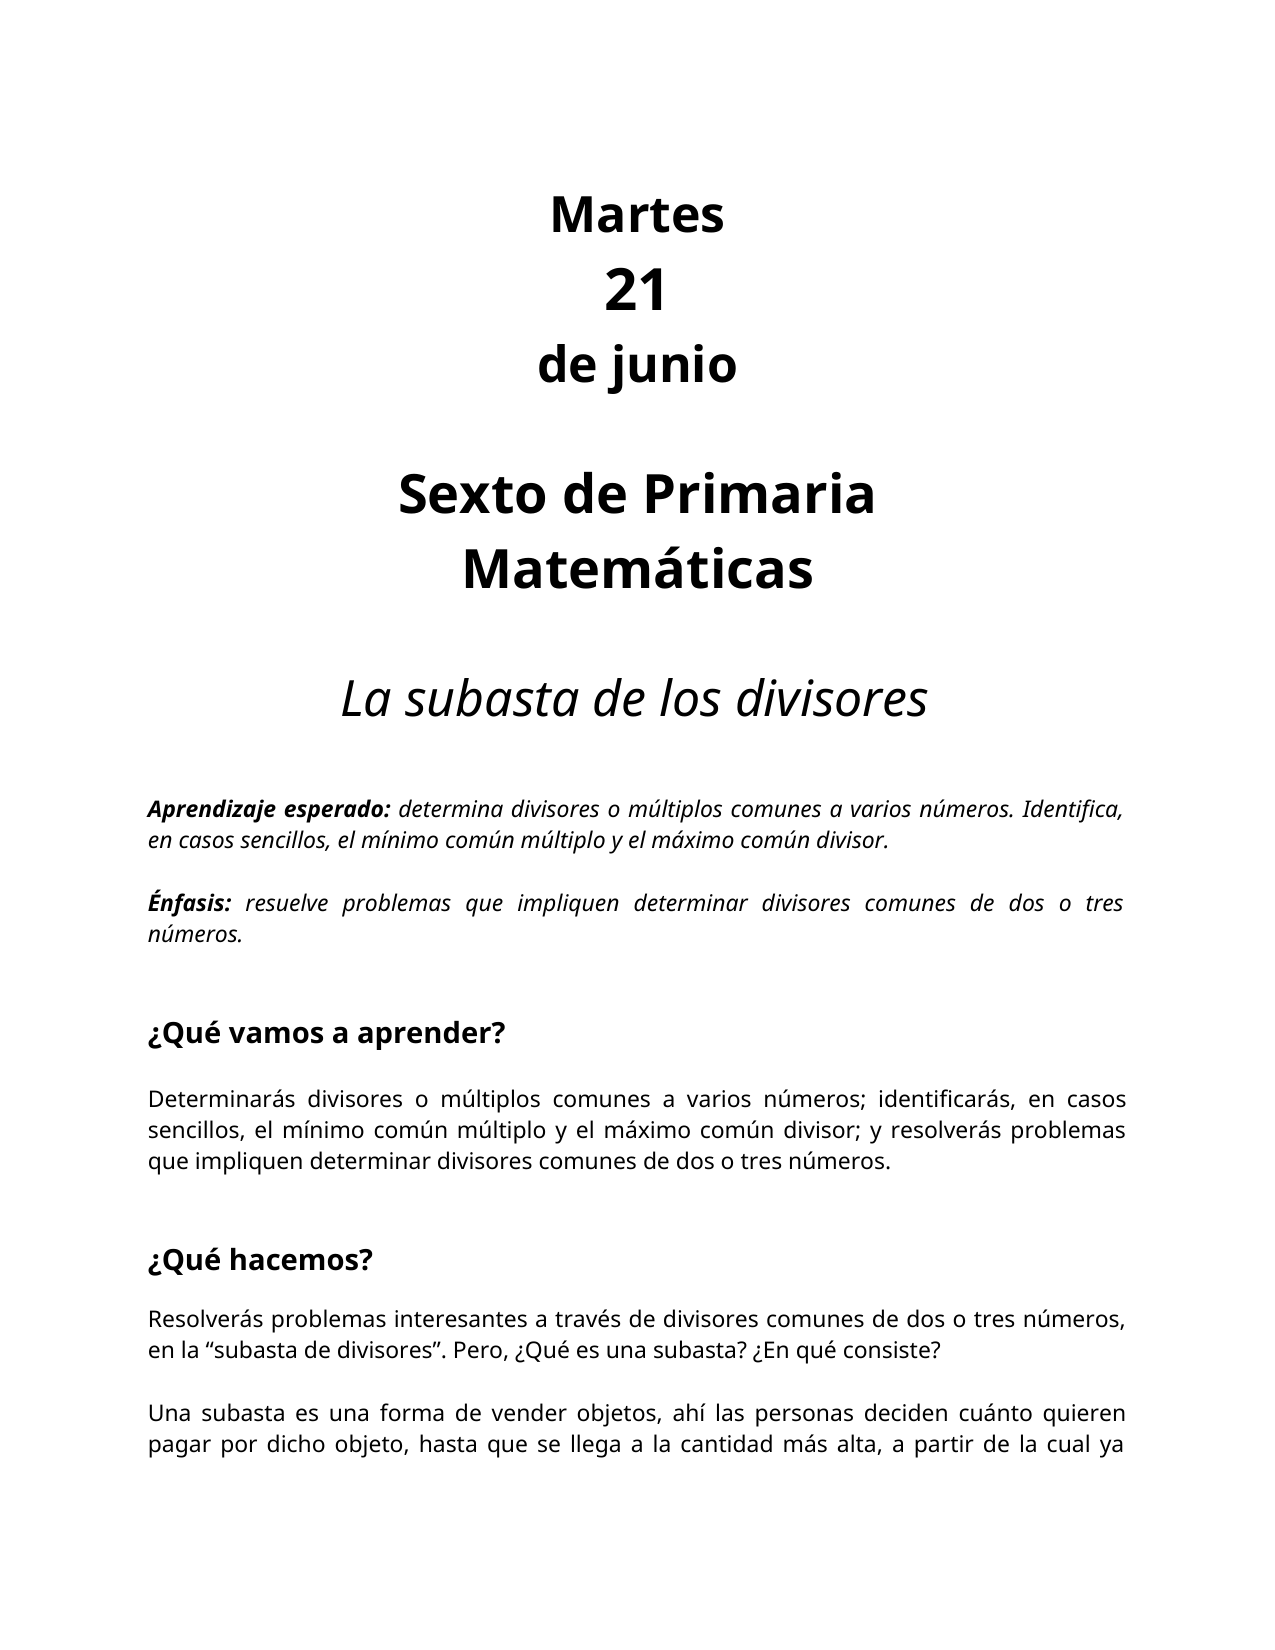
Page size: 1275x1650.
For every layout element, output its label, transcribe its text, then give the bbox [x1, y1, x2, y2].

text Martes [148, 177, 1127, 247]
text ¿Qué hacemos? [148, 1239, 1127, 1279]
text 21 [148, 247, 1127, 328]
text Énfasis: resuelve problemas que impliquen determinar divisores comunes de dos o tres números. [148, 887, 1127, 949]
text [148, 1397, 1127, 1459]
text Aprendizaje esperado: determina divisores o múltiplos comunes a varios números. Identifica, en casos sencillos, el mínimo común múltiplo y el máximo común divisor. [148, 793, 1127, 856]
text Matemáticas [148, 529, 1127, 604]
text Resolverás problemas interesantes a través de divisores comunes de dos o tres números, en la “subasta de divisores”. Pero, ¿Qué es una subasta? ¿En qué consiste? [148, 1303, 1127, 1365]
text Determinarás divisores o múltiplos comunes a varios números; identificarás, en casos sencillos, el mínimo común múltiplo y el máximo común divisor; y resolverás problemas que impliquen determinar divisores comunes de dos o tres números. [148, 1083, 1127, 1177]
text Sexto de Primaria [148, 454, 1127, 529]
text La subasta de los divisores [148, 661, 1127, 731]
text de junio [148, 328, 1127, 397]
text ¿Qué vamos a aprender? [148, 1012, 1127, 1052]
